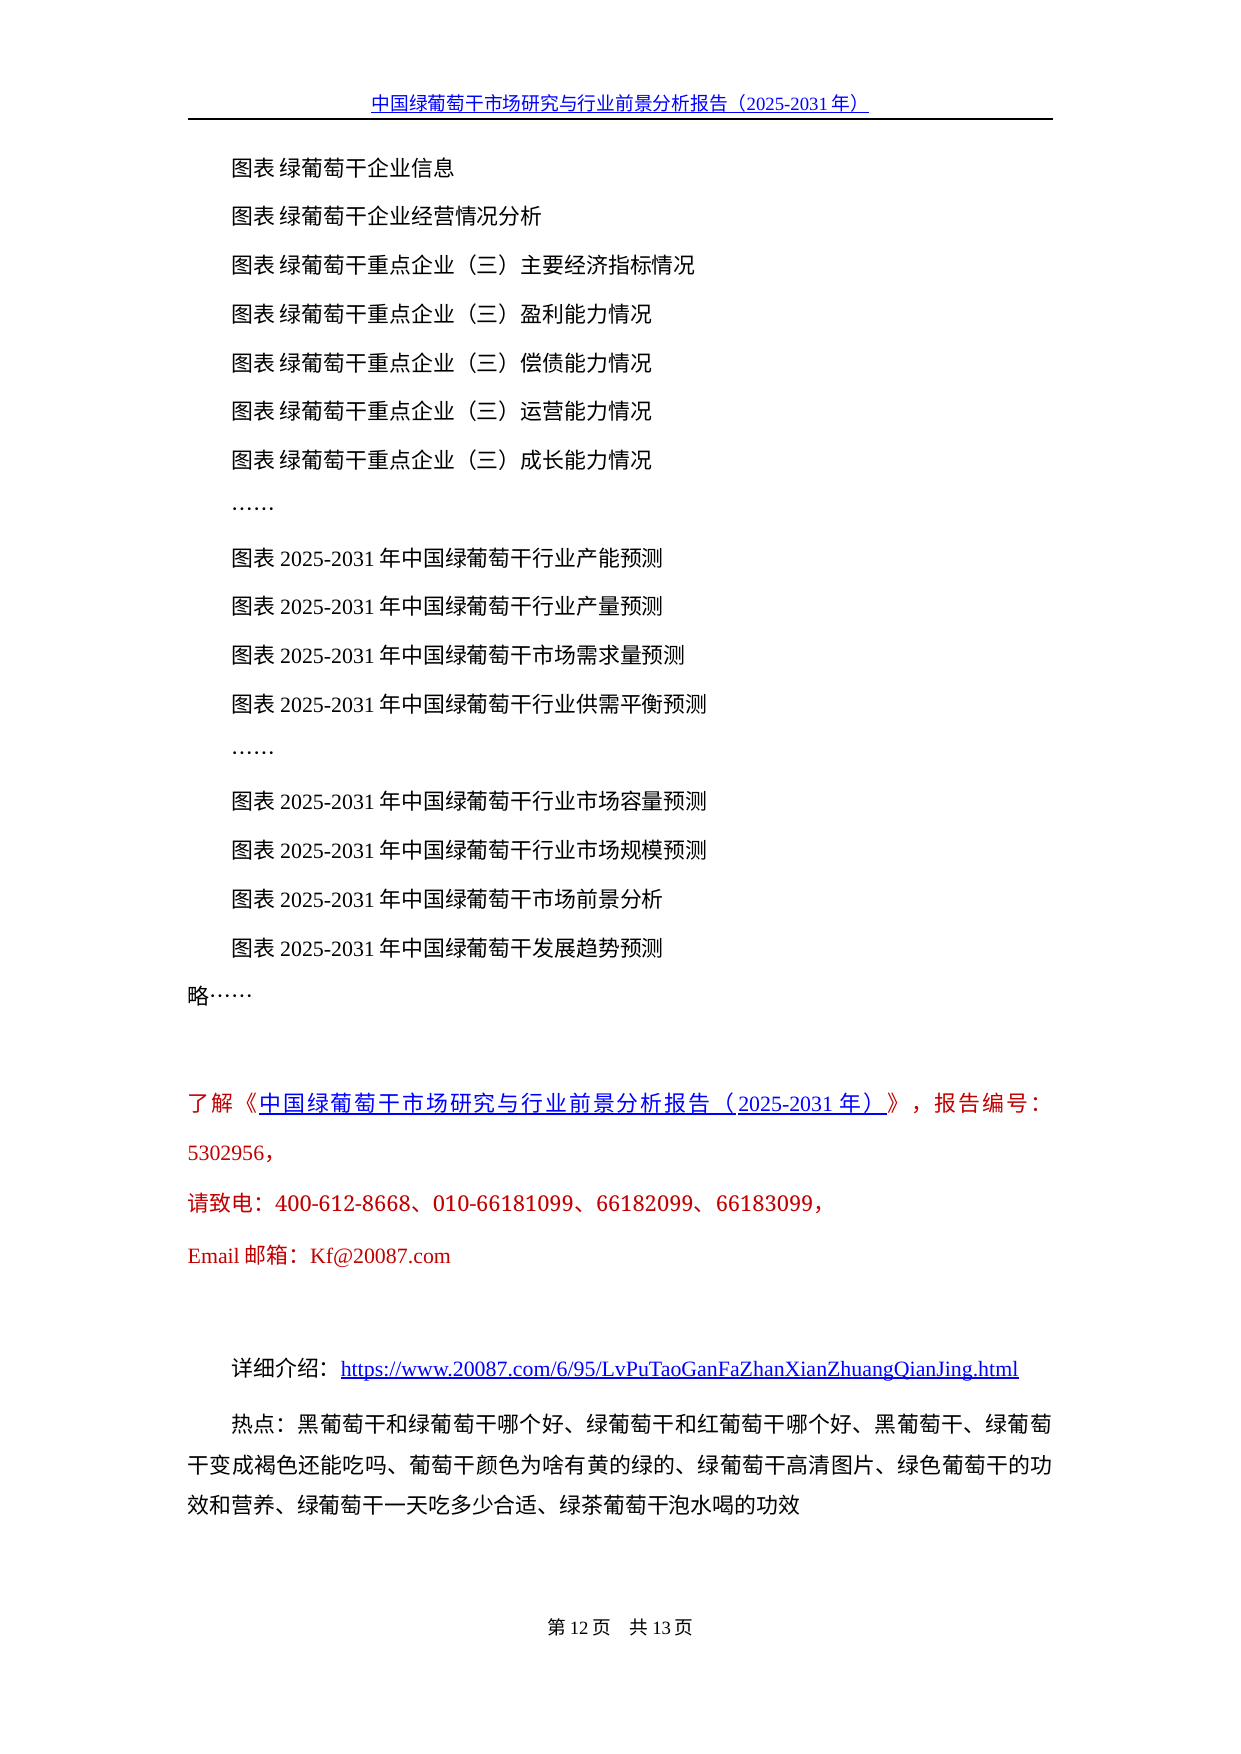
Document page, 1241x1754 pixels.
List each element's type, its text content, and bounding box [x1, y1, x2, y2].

text 热点：黑葡萄干和绿葡萄干哪个好、绿葡萄干和红葡萄干哪个好、黑葡萄干、绿葡萄干变成褐色还能吃吗、葡萄干颜色为啥有黄的绿的、绿葡萄干高清图片、绿色葡萄干的功效和营养、绿葡萄干一天吃多少合适、绿茶葡萄干泡水喝的功效 [187, 1407, 1053, 1521]
text Email邮箱：Kf@20087.com [187, 1237, 1053, 1270]
text 详细介绍：https://www.20087.com/6/95/LvPuTaoGanFaZhanXianZhuangQianJing.html [187, 1350, 1053, 1383]
text 了解《中国绿葡萄干市场研究与行业前景分析报告（2025-2031年）》，报告编号：5302956， [187, 1085, 1053, 1167]
text 请致电：400-612-8668、010-66181099、66182099、66183099， [187, 1186, 1053, 1218]
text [187, 150, 1053, 1011]
